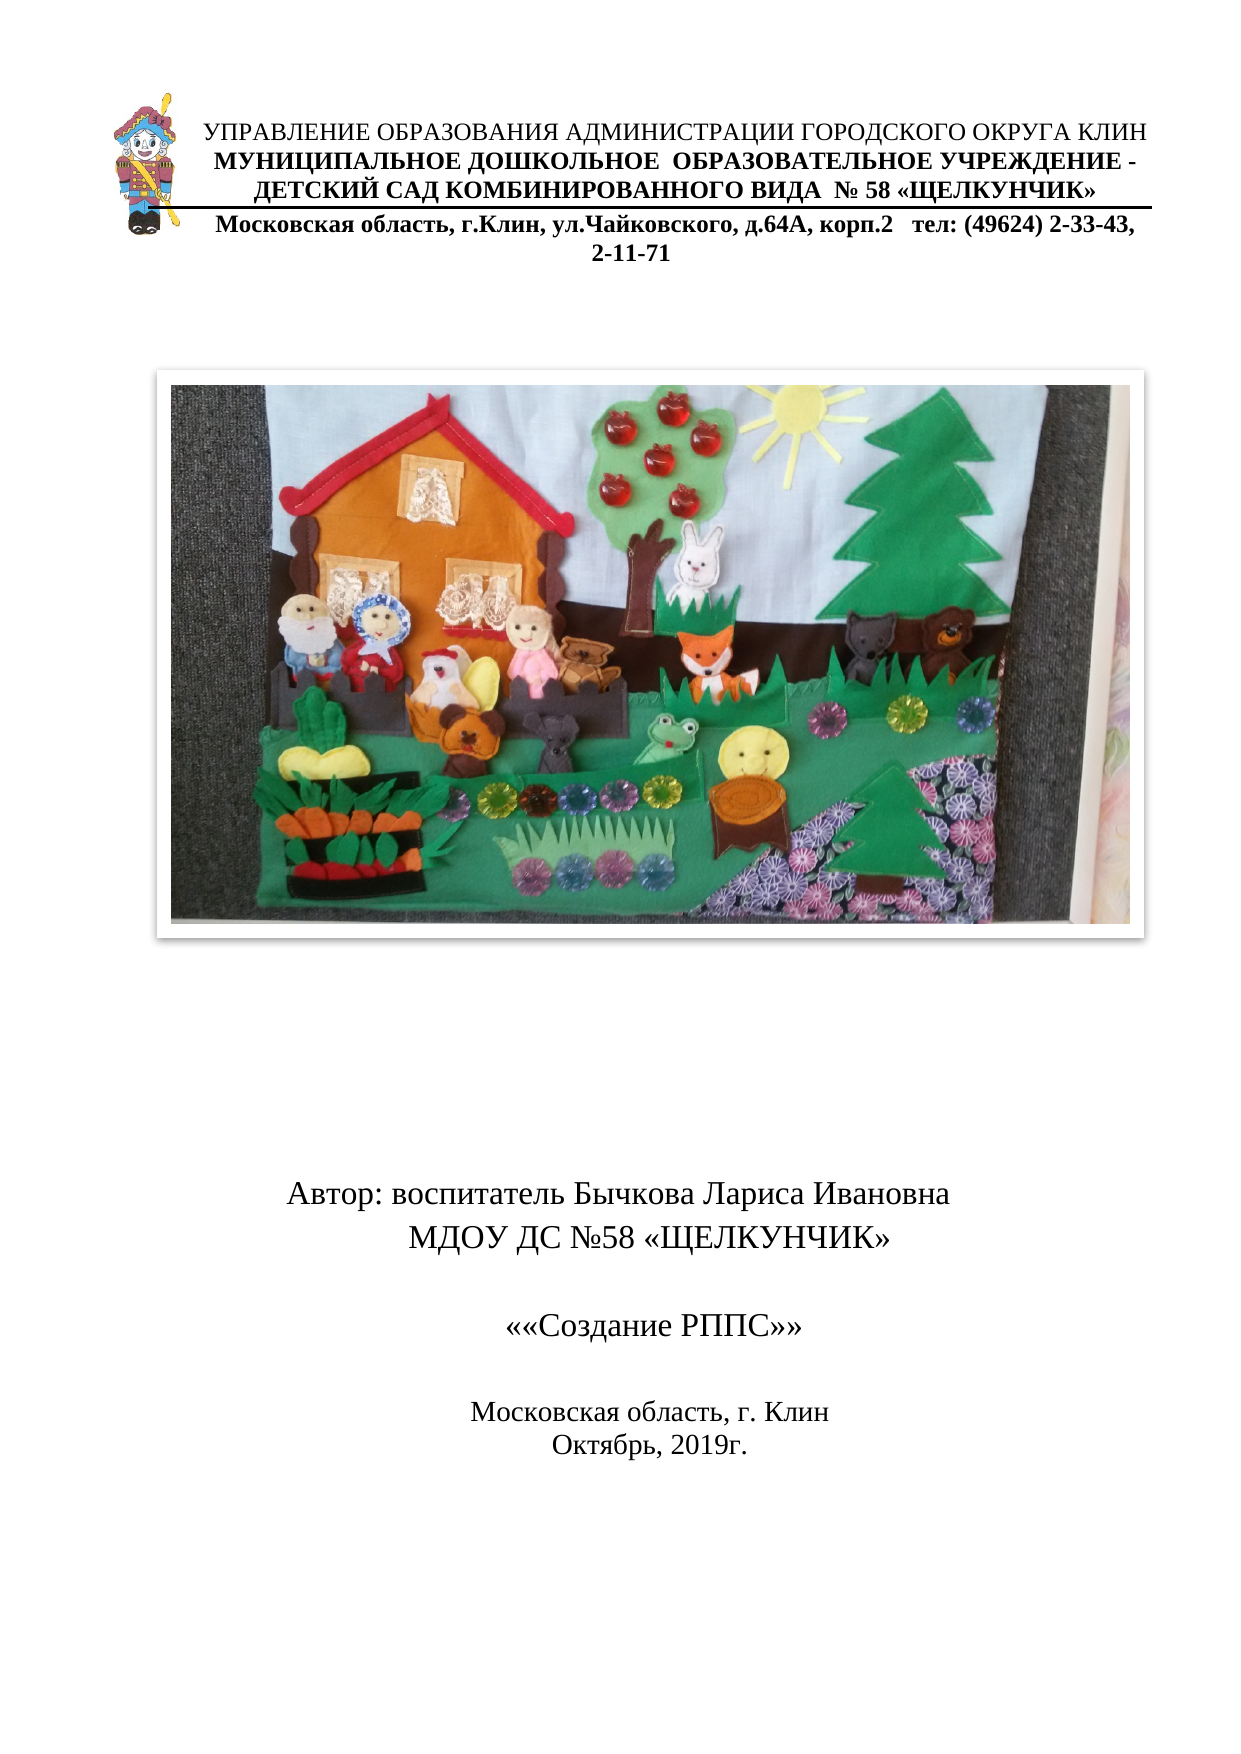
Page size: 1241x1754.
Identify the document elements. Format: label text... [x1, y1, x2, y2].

text Московская область, г. Клин [148, 1394, 1152, 1427]
text ««Создание РППС»» [148, 1306, 1152, 1344]
text Октябрь, 2019г. [148, 1427, 1152, 1461]
text ДЕТСКИЙ САД КОМБИНИРОВАННОГО ВИДА № 58 «ЩЕЛКУНЧИК» [148, 175, 1152, 206]
picture [171, 385, 1130, 924]
text Автор: воспитатель Бычкова Лариса Ивановна [148, 1173, 1152, 1212]
text МУНИЦИПАЛЬНОЕ ДОШКОЛЬНОЕ ОБРАЗОВАТЕЛЬНОЕ УЧРЕЖДЕНИЕ - [148, 146, 1152, 175]
text Московская область, г.Клин, ул.Чайковского, д.64А, корп.2 тел: (49624) 2-33-43, [110, 209, 1152, 238]
text УПРАВЛЕНИЕ ОБРАЗОВАНИЯ АДМИНИСТРАЦИИ ГОРОДСКОГО ОКРУГА КЛИН [148, 117, 1152, 146]
text 2-11-71 [110, 238, 1152, 266]
text МДОУ ДС №58 «ЩЕЛКУНЧИК» [148, 1217, 1152, 1256]
